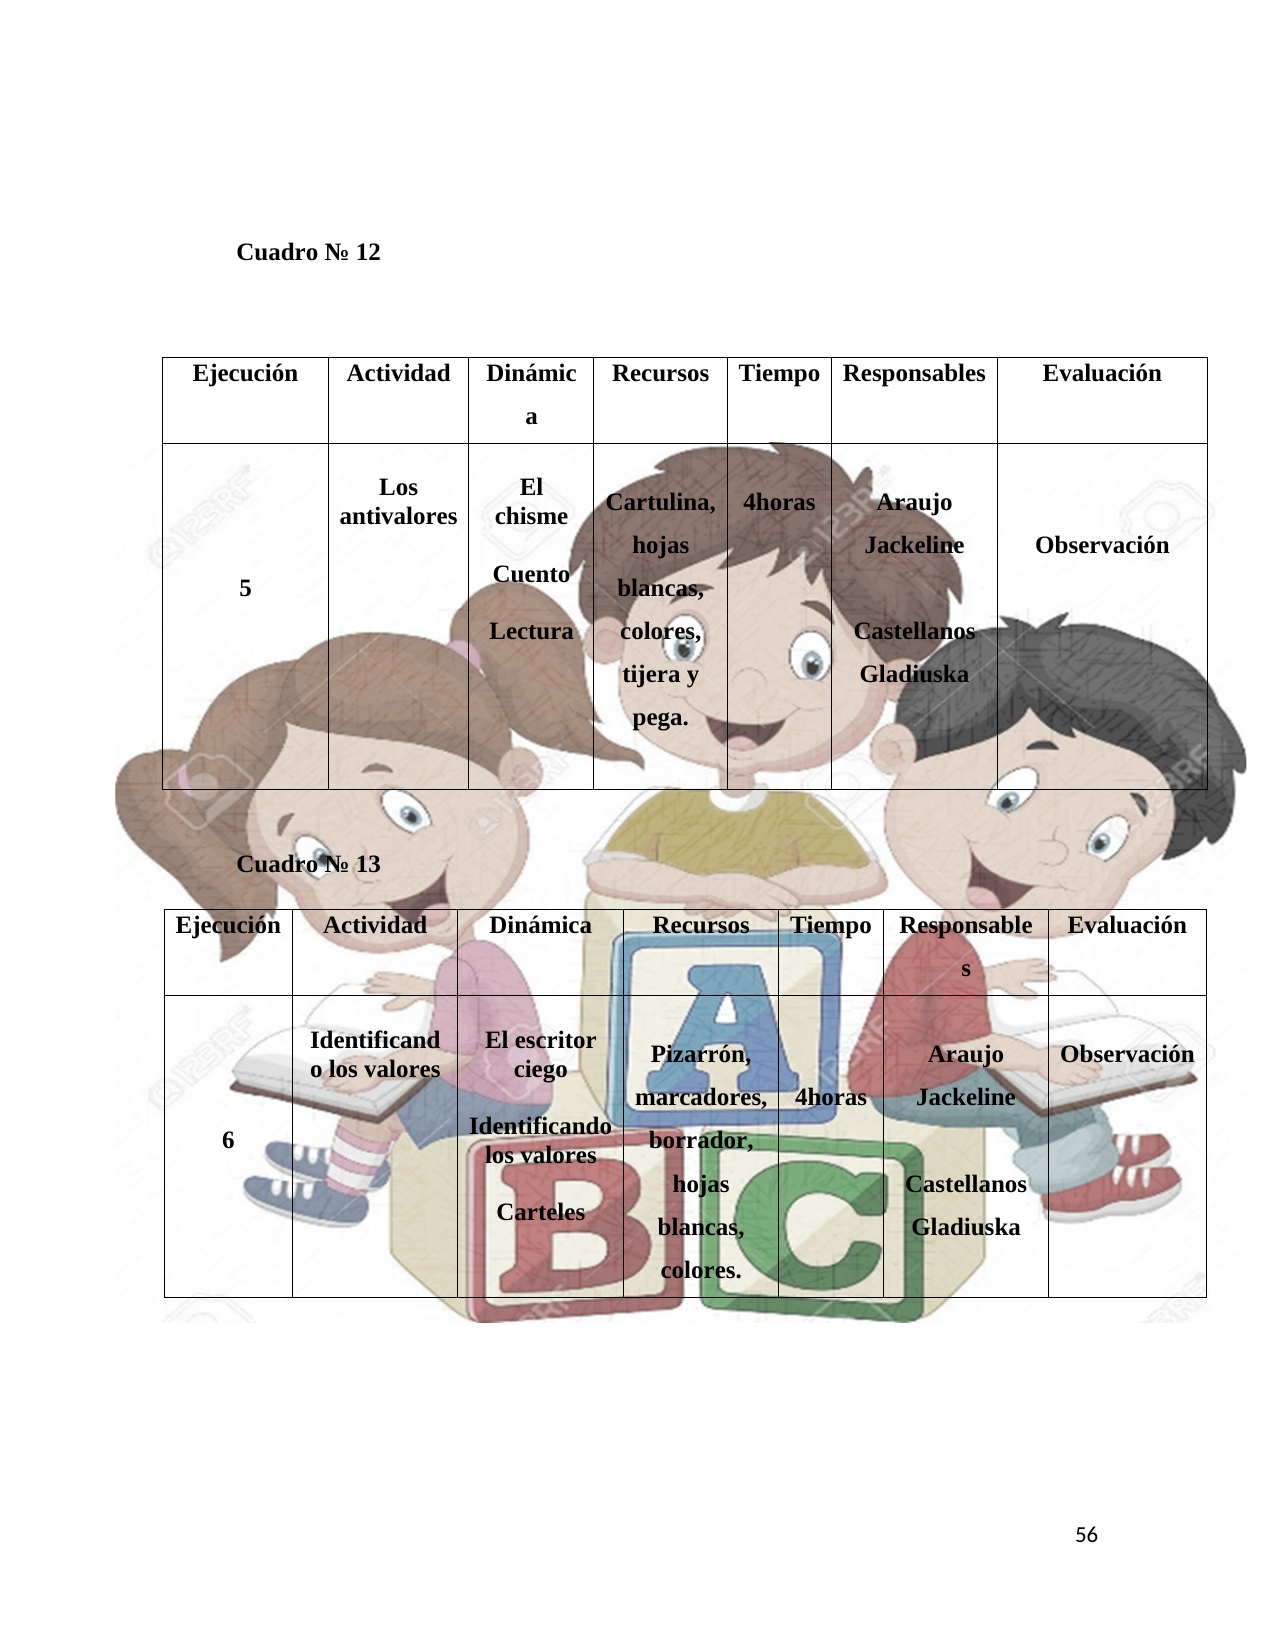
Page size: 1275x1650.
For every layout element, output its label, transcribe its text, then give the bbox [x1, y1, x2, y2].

table_cell Araujo Jackeline Castellanos Gladiuska [884, 996, 1048, 1297]
picture [115, 442, 1247, 1323]
table_cell Araujo Jackeline Castellanos Gladiuska [832, 444, 997, 788]
table_cell Cartulina, hojas blancas, colores, tijera y pega. [594, 444, 727, 788]
table_cell Los antivalores [329, 444, 468, 788]
table_header Evaluación [998, 358, 1207, 443]
table_cell Observación [998, 444, 1207, 788]
table_header Tiempo [779, 910, 883, 995]
table_cell Identificando los valores [293, 996, 457, 1297]
table_cell 6 [165, 996, 292, 1297]
table_header Responsables [884, 910, 1048, 995]
table_cell El escritor ciego Identificando los valores Carteles [458, 996, 623, 1297]
table_cell 5 [163, 444, 328, 788]
table_header Dinámica [458, 910, 623, 995]
table_header Dinámica [469, 358, 593, 443]
table_cell 4horas [728, 444, 831, 788]
table_header Actividad [293, 910, 457, 995]
table_header Responsables [832, 358, 997, 443]
table_header Ejecución [163, 358, 328, 443]
table_cell 4horas [779, 996, 883, 1297]
table_cell El chisme Cuento Lectura [469, 444, 593, 788]
table_header Ejecución [165, 910, 292, 995]
table_header Recursos [624, 910, 778, 995]
table_header Evaluación [1049, 910, 1206, 995]
table_header Recursos [594, 358, 727, 443]
table_header Tiempo [728, 358, 831, 443]
table_header Actividad [329, 358, 468, 443]
text Cuadro № 13 [236, 849, 1098, 878]
table_cell Observación [1049, 996, 1206, 1297]
table_cell Pizarrón, marcadores, borrador, hojas blancas, colores. [624, 996, 778, 1297]
text Cuadro № 12 [236, 237, 1098, 266]
